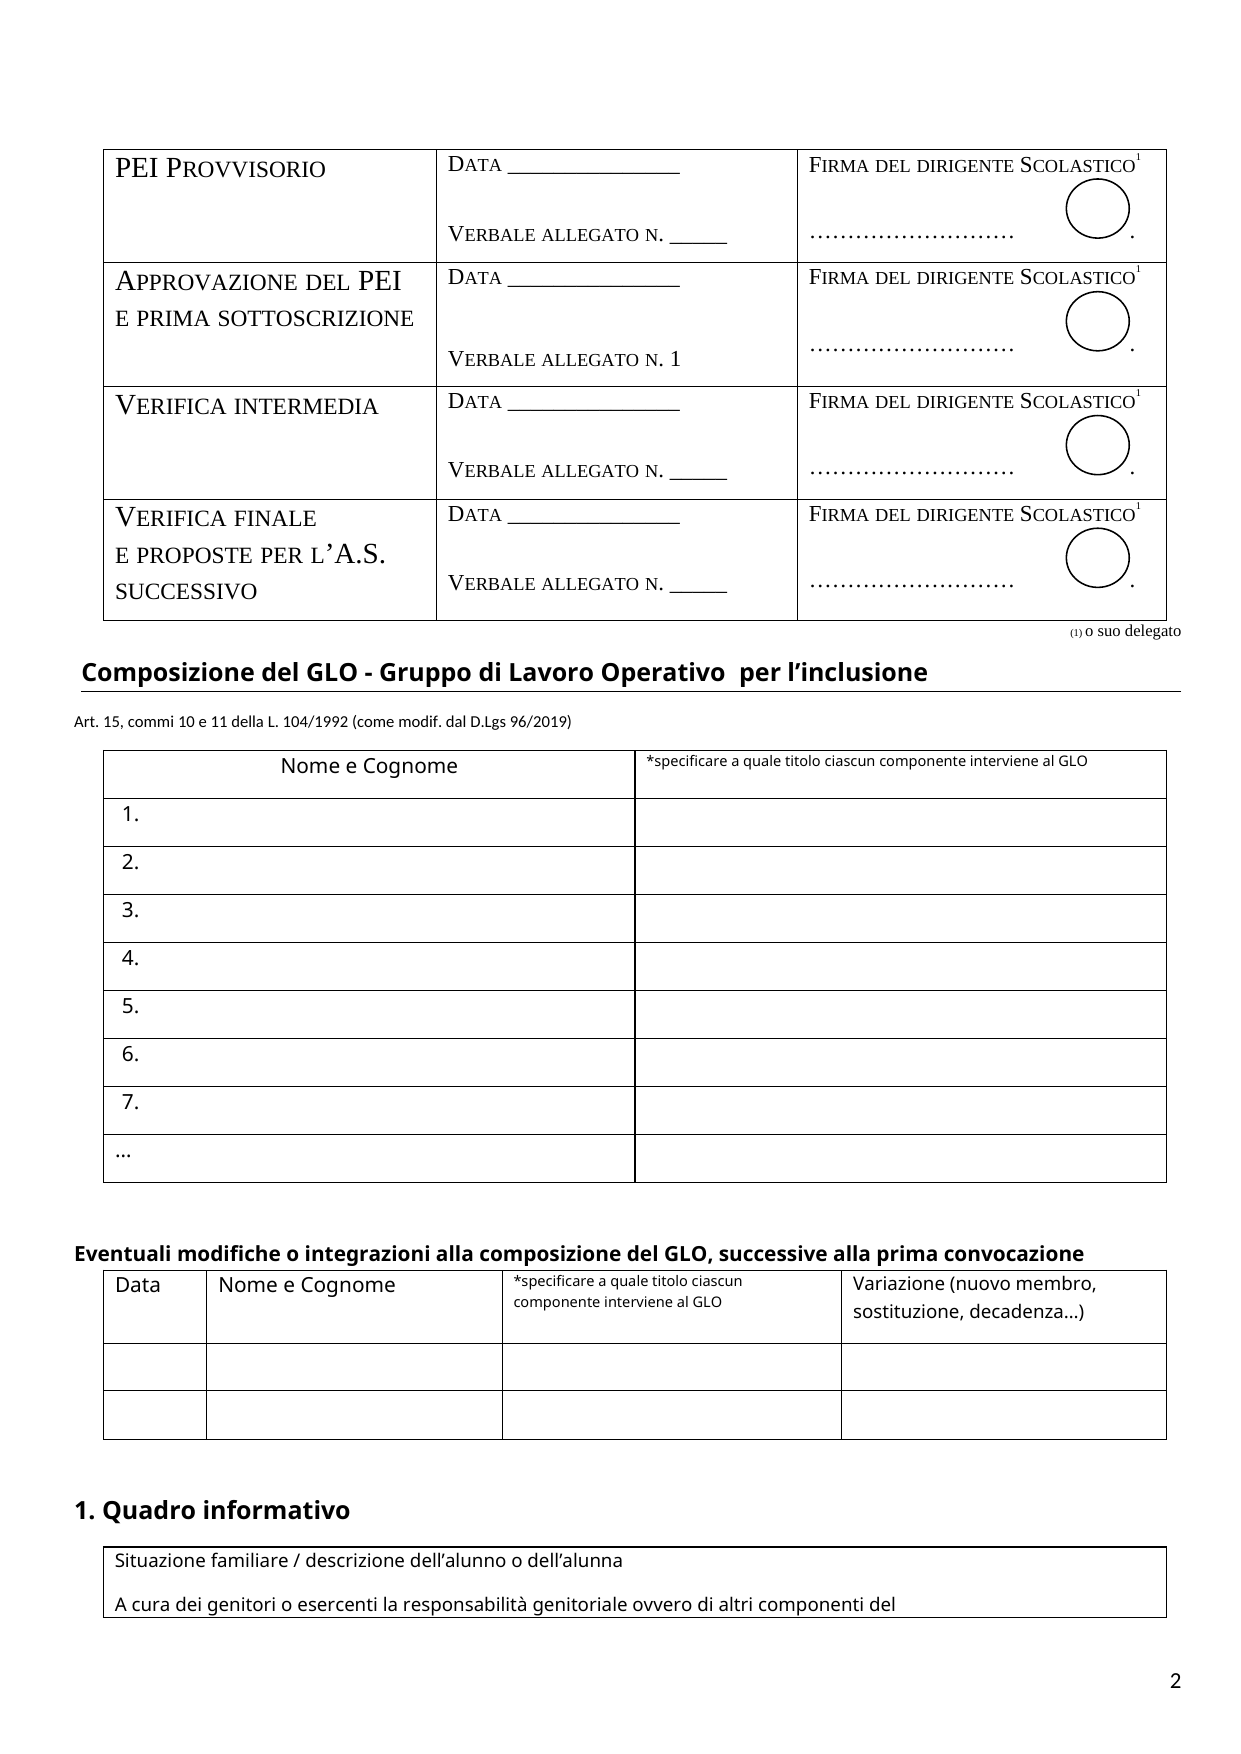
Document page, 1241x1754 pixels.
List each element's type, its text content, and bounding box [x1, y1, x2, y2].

table_cell Data _______________ Verbale allegato n. _____ [437, 387, 797, 498]
table_header Data _______________ Verbale allegato n. _____ [437, 150, 797, 262]
table_cell [104, 1039, 634, 1086]
text Eventuali modifiche o integrazioni alla composizione del GLO, successive alla prima convocazione [74, 1239, 1181, 1267]
table_cell [636, 1135, 1166, 1182]
table_header Variazione (nuovo membro, sostituzione, decadenza…) [842, 1271, 1166, 1342]
table_cell Approvazione del PEI e prima sottoscrizione [104, 263, 436, 386]
table_header PEI Provvisorio [104, 150, 436, 262]
table_cell [104, 943, 634, 990]
table_cell [842, 1391, 1166, 1438]
table_cell [104, 895, 634, 942]
table_cell [104, 1391, 206, 1438]
table_cell Firma del dirigente Scolastico1 ……………………… . [798, 263, 1166, 386]
table_header Data [104, 1271, 206, 1342]
table_cell [104, 1344, 206, 1390]
table_cell [503, 1391, 841, 1438]
text (1) o suo delegato [74, 621, 1181, 652]
table_cell [636, 847, 1166, 894]
table_cell Firma del dirigente Scolastico1 ……………………… . [798, 387, 1166, 498]
table_cell [104, 847, 634, 894]
table_cell Firma del dirigente Scolastico1 ……………………… . [798, 500, 1166, 620]
table_cell [636, 895, 1166, 942]
table_cell [104, 1087, 634, 1134]
text 1. Quadro informativo [74, 1493, 1181, 1527]
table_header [104, 1548, 1166, 1617]
table_cell [636, 1087, 1166, 1134]
table_cell [104, 991, 634, 1038]
text Art. 15, commi 10 e 11 della L. 104/1992 (come modif. dal D.Lgs 96/2019) [74, 711, 1181, 731]
table_header Nome e Cognome [207, 1271, 502, 1342]
table_cell [503, 1344, 841, 1390]
table_cell [207, 1391, 502, 1438]
table_cell [636, 799, 1166, 846]
table_header *specificare a quale titolo ciascun componente interviene al GLO [503, 1271, 841, 1342]
table_cell [207, 1344, 502, 1390]
table_cell [636, 943, 1166, 990]
table_header Firma del dirigente Scolastico1 ……………………… . [798, 150, 1166, 262]
table_header *specificare a quale titolo ciascun componente interviene al GLO [636, 751, 1166, 798]
table_cell Verifica intermedia [104, 387, 436, 498]
subtitle Composizione del GLO - Gruppo di Lavoro Operativo per l’inclusione [81, 654, 1181, 691]
table_cell [842, 1344, 1166, 1390]
table_cell Verifica finale e proposte per l’A.S. successivo [104, 500, 436, 620]
table_cell [636, 991, 1166, 1038]
table_cell [104, 799, 634, 846]
table_header Nome e Cognome [104, 751, 634, 798]
table_cell [636, 1039, 1166, 1086]
table_cell Data _______________ Verbale allegato n. _____ [437, 500, 797, 620]
table_cell … [104, 1135, 634, 1182]
table_cell Data _______________ Verbale allegato n. 1 [437, 263, 797, 386]
